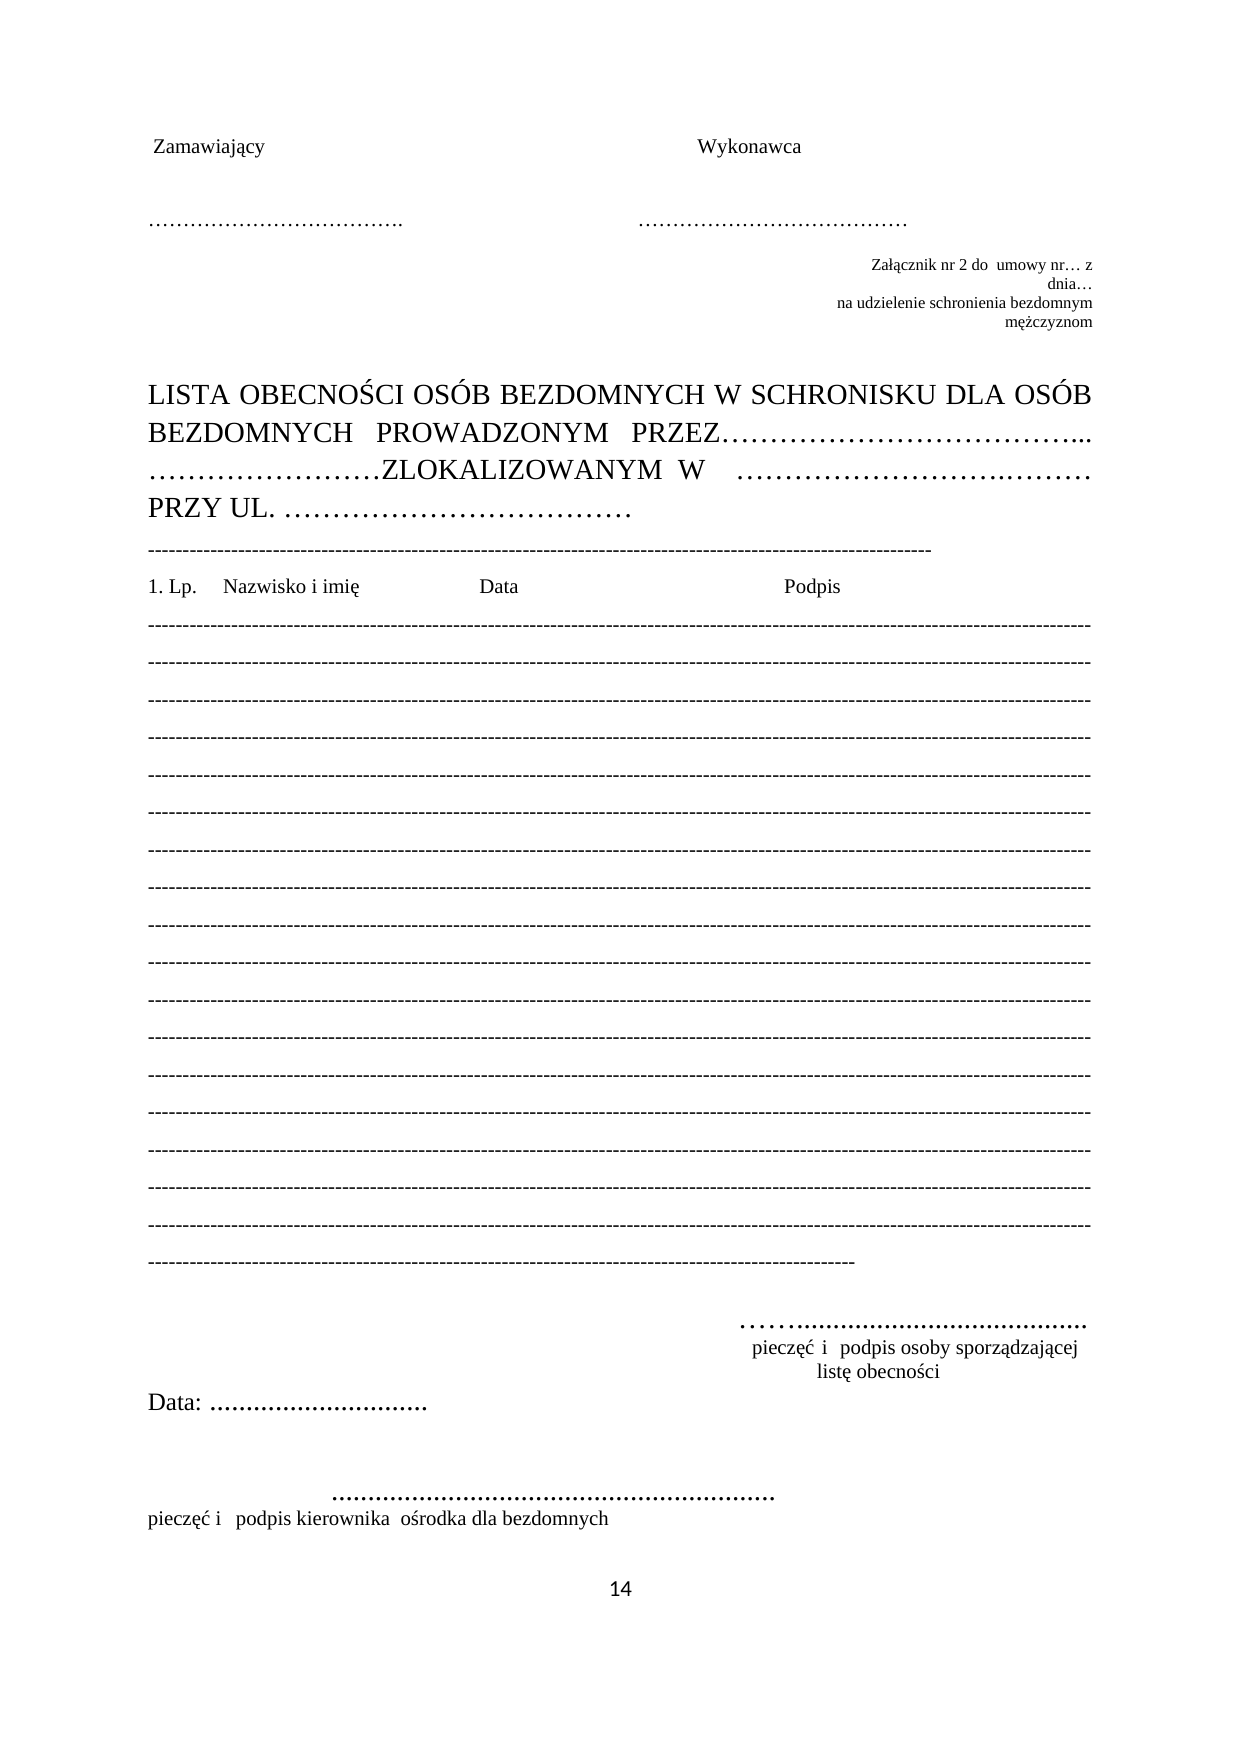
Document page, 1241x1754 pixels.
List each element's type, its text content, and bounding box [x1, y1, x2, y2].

text pieczęć i podpis kierownika ośrodka dla bezdomnych [148, 1506, 1093, 1530]
text ………………………………. ………………………………… [148, 207, 1093, 231]
text pieczęć i podpis osoby sporządzającej listę obecności [664, 1335, 1093, 1383]
text na udzielenie schronienia bezdomnym [148, 293, 1093, 312]
text ……........................................ [738, 1273, 1093, 1335]
text Zamawiający Wykonawca [148, 134, 1093, 158]
text LISTA OBECNOŚCI OSÓB BEZDOMNYCH W SCHRONISKU DLA OSÓB BEZDOMNYCH PROWADZONYM PRZEZ………………………………... ……………………ZLOKALIZOWANYM W ……………………….……… PRZY UL. ……………………………… [148, 373, 1093, 523]
text mężczyznom [148, 312, 1093, 331]
text ............................................................. [148, 1444, 1093, 1506]
text ----------------------------------------------------------------------------------------------------------------- [148, 523, 1093, 561]
text Data: .............................. [148, 1383, 1093, 1417]
text 1. Lp. Nazwisko i imię Data Podpis [148, 561, 1093, 598]
text -------------------------------------------------------------------------------------------------------------------------------------------------------------------------------------------------------------------------------------------------------------------------------------------------------------------------------------------------------------------------------------------------------------------------------------------------------------------------------------------------------------------------------------------------------------------------------------------------------------------------------------------------------------------------------------------------------------------------------------------------------------------------------------------------------------------------------------------------------------------------------------------------------------------------------------------------------------------------------------------------------------------------------------------------------------------------------------------------------------------------------------------------------------------------------------------------------------------------------------------------------------------------------------------------------------------------------------------------------------------------------------------------------------------------------------------------------------------------------------------------------------------------------------------------------------------------------------------------------------------------------------------------------------------------------------------------------------------------------------------------------------------------------------------------------------------------------------------------------------------------------------------------------------------------------------------------------------------------------------------------------------------------------------------------------------------------------------------------------------------------------------------------------------------------------------------------------------------------------------------------------------------------------------------------------------------------------------------------------------------------------------------------------------------------------------------------------------------------------------------------------------- [148, 598, 1093, 1273]
text Załącznik nr 2 do umowy nr… z dnia… [148, 255, 1093, 293]
